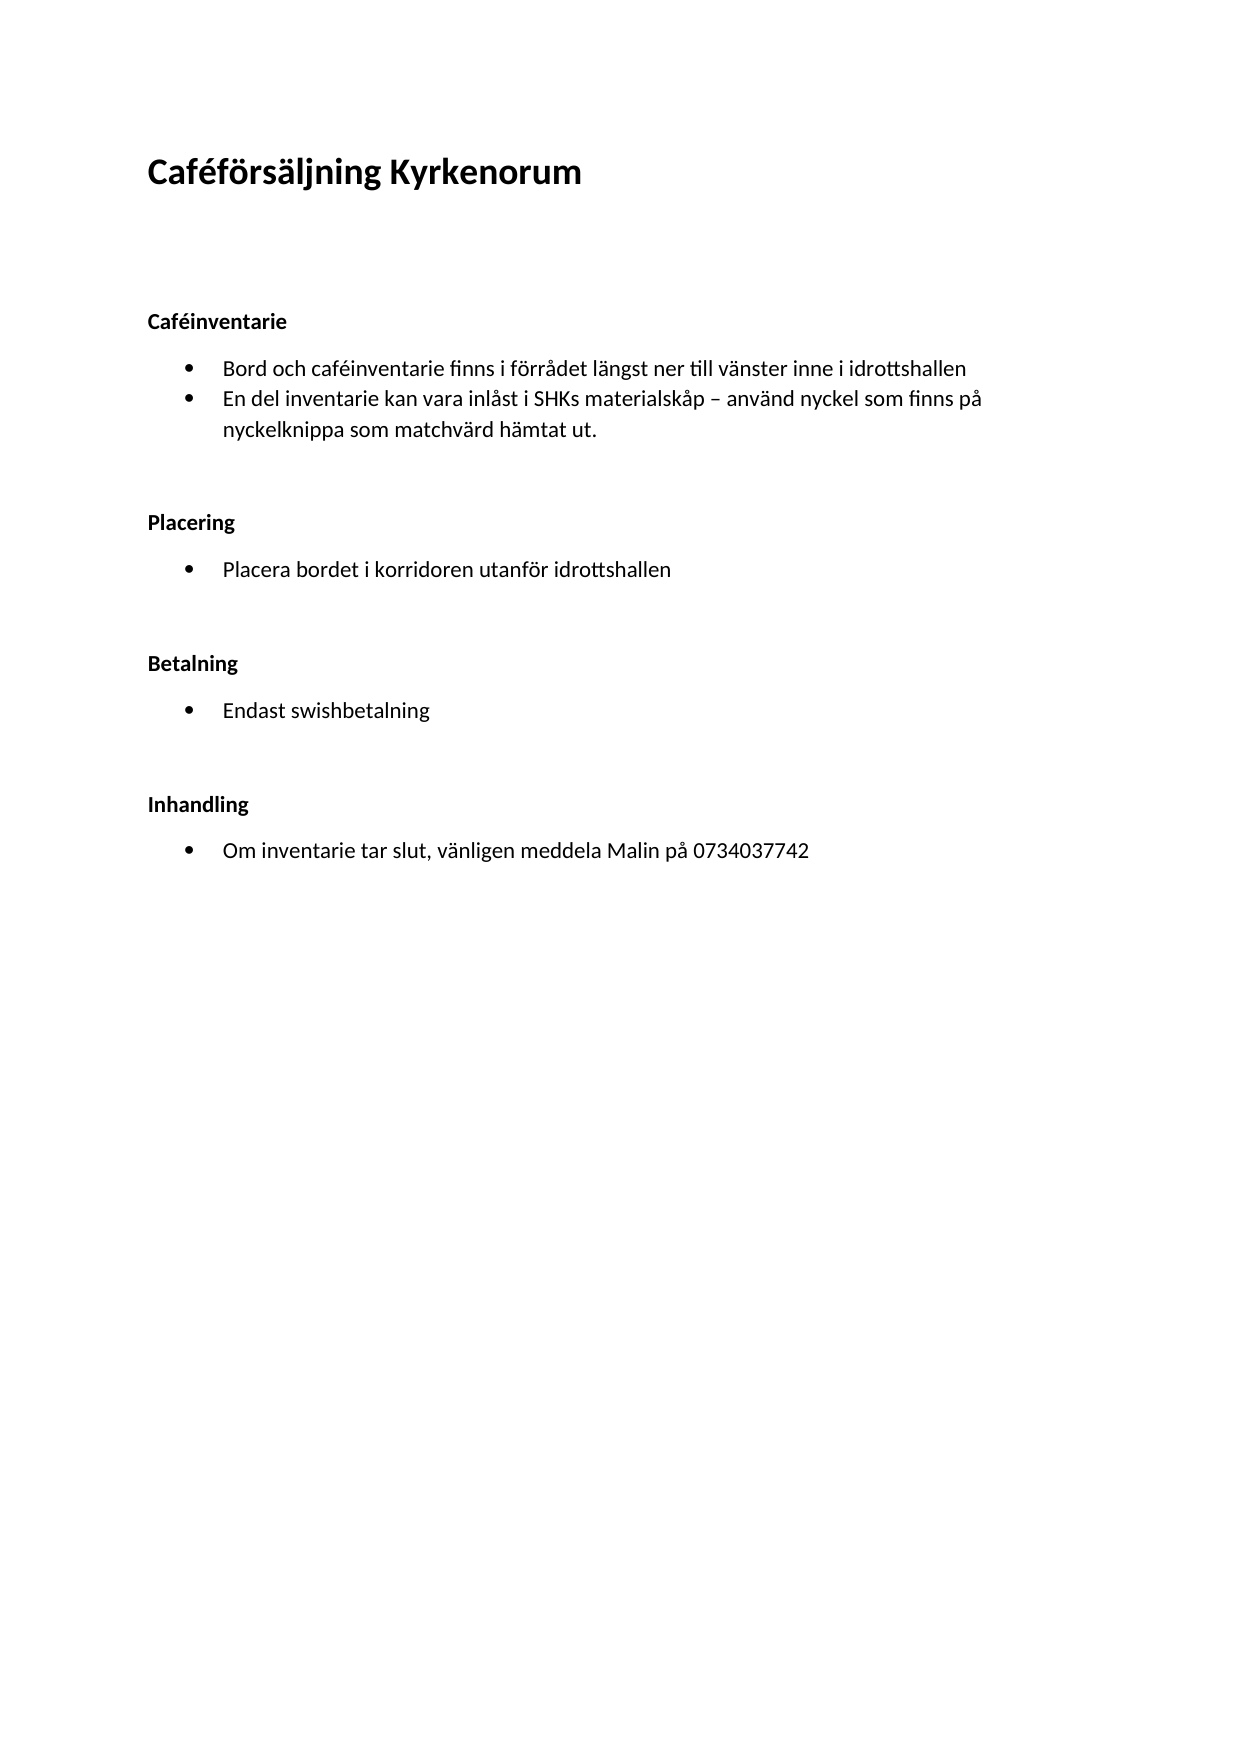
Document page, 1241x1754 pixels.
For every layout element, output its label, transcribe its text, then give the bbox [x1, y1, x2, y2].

text Placering [148, 508, 1093, 537]
list Bord och caféinventarie finns i förrådet längst ner till vänster inne i idrottshallen [185, 354, 1093, 382]
list En del inventarie kan vara inlåst i SHKs materialskåp – använd nyckel som finns på nyckelknippa som matchvärd hämtat ut. [185, 384, 1093, 443]
text Caféinventarie [148, 307, 1093, 336]
text Caféförsäljning Kyrkenorum [148, 148, 1093, 193]
text Betalning [148, 649, 1093, 677]
list Endast swishbetalning [185, 696, 1093, 724]
text Inhandling [148, 790, 1093, 818]
list Placera bordet i korridoren utanför idrottshallen [185, 555, 1093, 583]
list Om inventarie tar slut, vänligen meddela Malin på 0734037742 [185, 837, 1093, 865]
